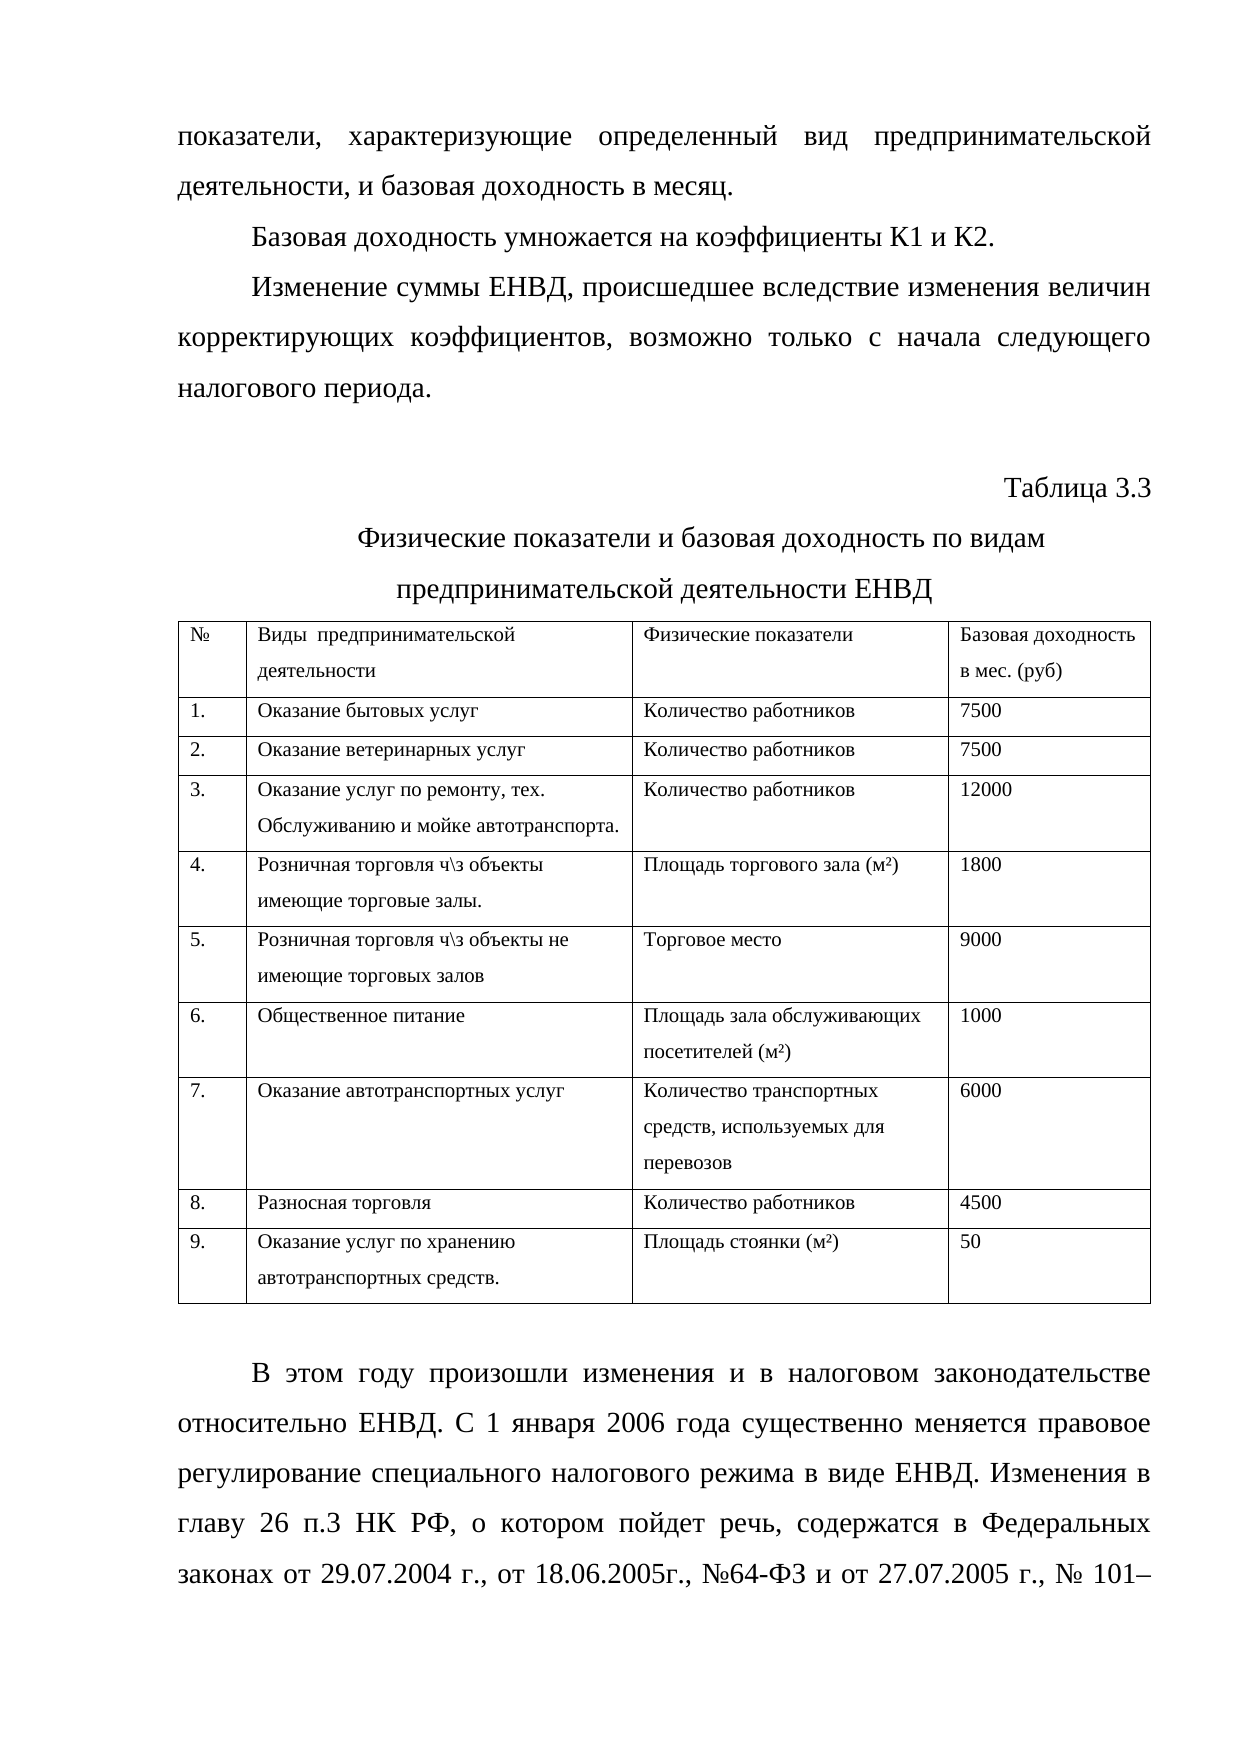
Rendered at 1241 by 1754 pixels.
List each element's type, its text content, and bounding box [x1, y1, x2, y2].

table_cell [179, 927, 246, 1002]
table_header Базовая доходность в мес. (руб) [949, 622, 1150, 697]
table_cell Розничная торговля ч\з объекты имеющие торговые залы. [247, 852, 632, 926]
table_cell Количество работников [633, 698, 948, 736]
table_cell Торговое место [633, 927, 948, 1002]
table_cell Площадь стоянки (м²) [633, 1229, 948, 1303]
table_header Физические показатели [633, 622, 948, 697]
table_cell Количество работников [633, 737, 948, 775]
table_cell 7500 [949, 698, 1150, 736]
table_cell [179, 1190, 246, 1228]
table_cell Оказание бытовых услуг [247, 698, 632, 736]
table_cell Количество работников [633, 1190, 948, 1228]
table_cell [179, 776, 246, 851]
text Таблица 3.3 [177, 470, 1152, 504]
table_cell 12000 [949, 776, 1150, 851]
table_cell [179, 698, 246, 736]
table_cell Количество работников [633, 776, 948, 851]
table_cell [179, 1003, 246, 1077]
table_cell 6000 [949, 1078, 1150, 1188]
table_cell 1800 [949, 852, 1150, 926]
text Изменение суммы ЕНВД, происшедшее вследствие изменения величин корректирующих коэффициентов, возможно только с начала следующего налогового периода. [177, 269, 1152, 403]
text Физические показатели и базовая доходность по видам предпринимательской деятельности ЕНВД [177, 521, 1152, 604]
table_cell 9000 [949, 927, 1150, 1002]
table_cell 1000 [949, 1003, 1150, 1077]
table_cell Оказание услуг по ремонту, тех. Обслуживанию и мойке автотранспорта. [247, 776, 632, 851]
table_cell 50 [949, 1229, 1150, 1303]
table_cell Площадь зала обслуживающих посетителей (м²) [633, 1003, 948, 1077]
table_cell Оказание ветеринарных услуг [247, 737, 632, 775]
table_cell Количество транспортных средств, используемых для перевозов [633, 1078, 948, 1188]
table_cell [179, 1229, 246, 1303]
table_cell 7500 [949, 737, 1150, 775]
table_header Виды предпринимательской деятельности [247, 622, 632, 697]
table_cell Общественное питание [247, 1003, 632, 1077]
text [177, 1355, 1152, 1589]
table_header № [179, 622, 246, 697]
table_cell Оказание автотранспортных услуг [247, 1078, 632, 1188]
table_cell [179, 1078, 246, 1188]
text Базовая доходность умножается на коэффициенты К1 и К2. [177, 219, 1152, 252]
table_cell 4500 [949, 1190, 1150, 1228]
table_cell [179, 737, 246, 775]
table_cell [179, 852, 246, 926]
table_cell Разносная торговля [247, 1190, 632, 1228]
table_cell Оказание услуг по хранению автотранспортных средств. [247, 1229, 632, 1303]
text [177, 118, 1152, 202]
table_cell Розничная торговля ч\з объекты не имеющие торговых залов [247, 927, 632, 1002]
table_cell Площадь торгового зала (м²) [633, 852, 948, 926]
